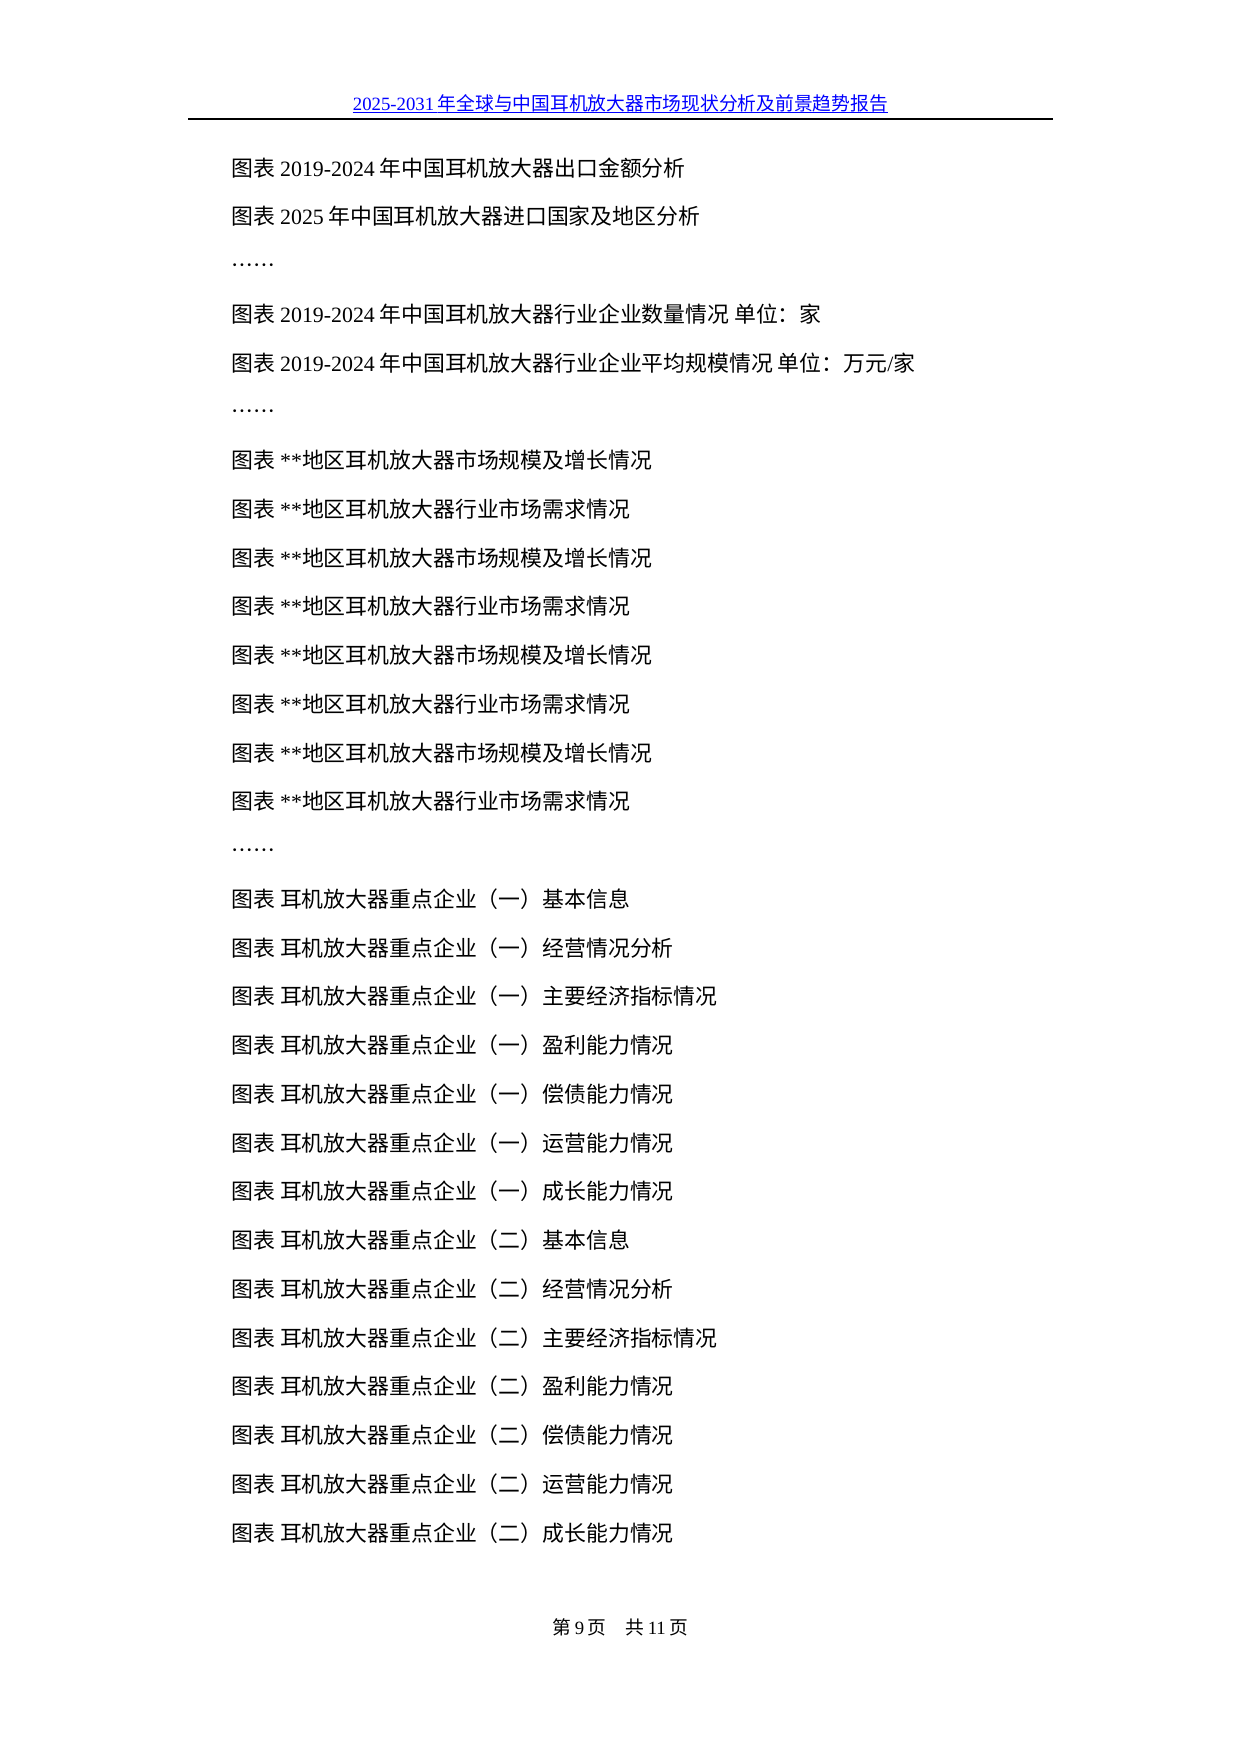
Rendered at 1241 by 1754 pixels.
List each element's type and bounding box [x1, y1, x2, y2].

text [187, 150, 1053, 1548]
